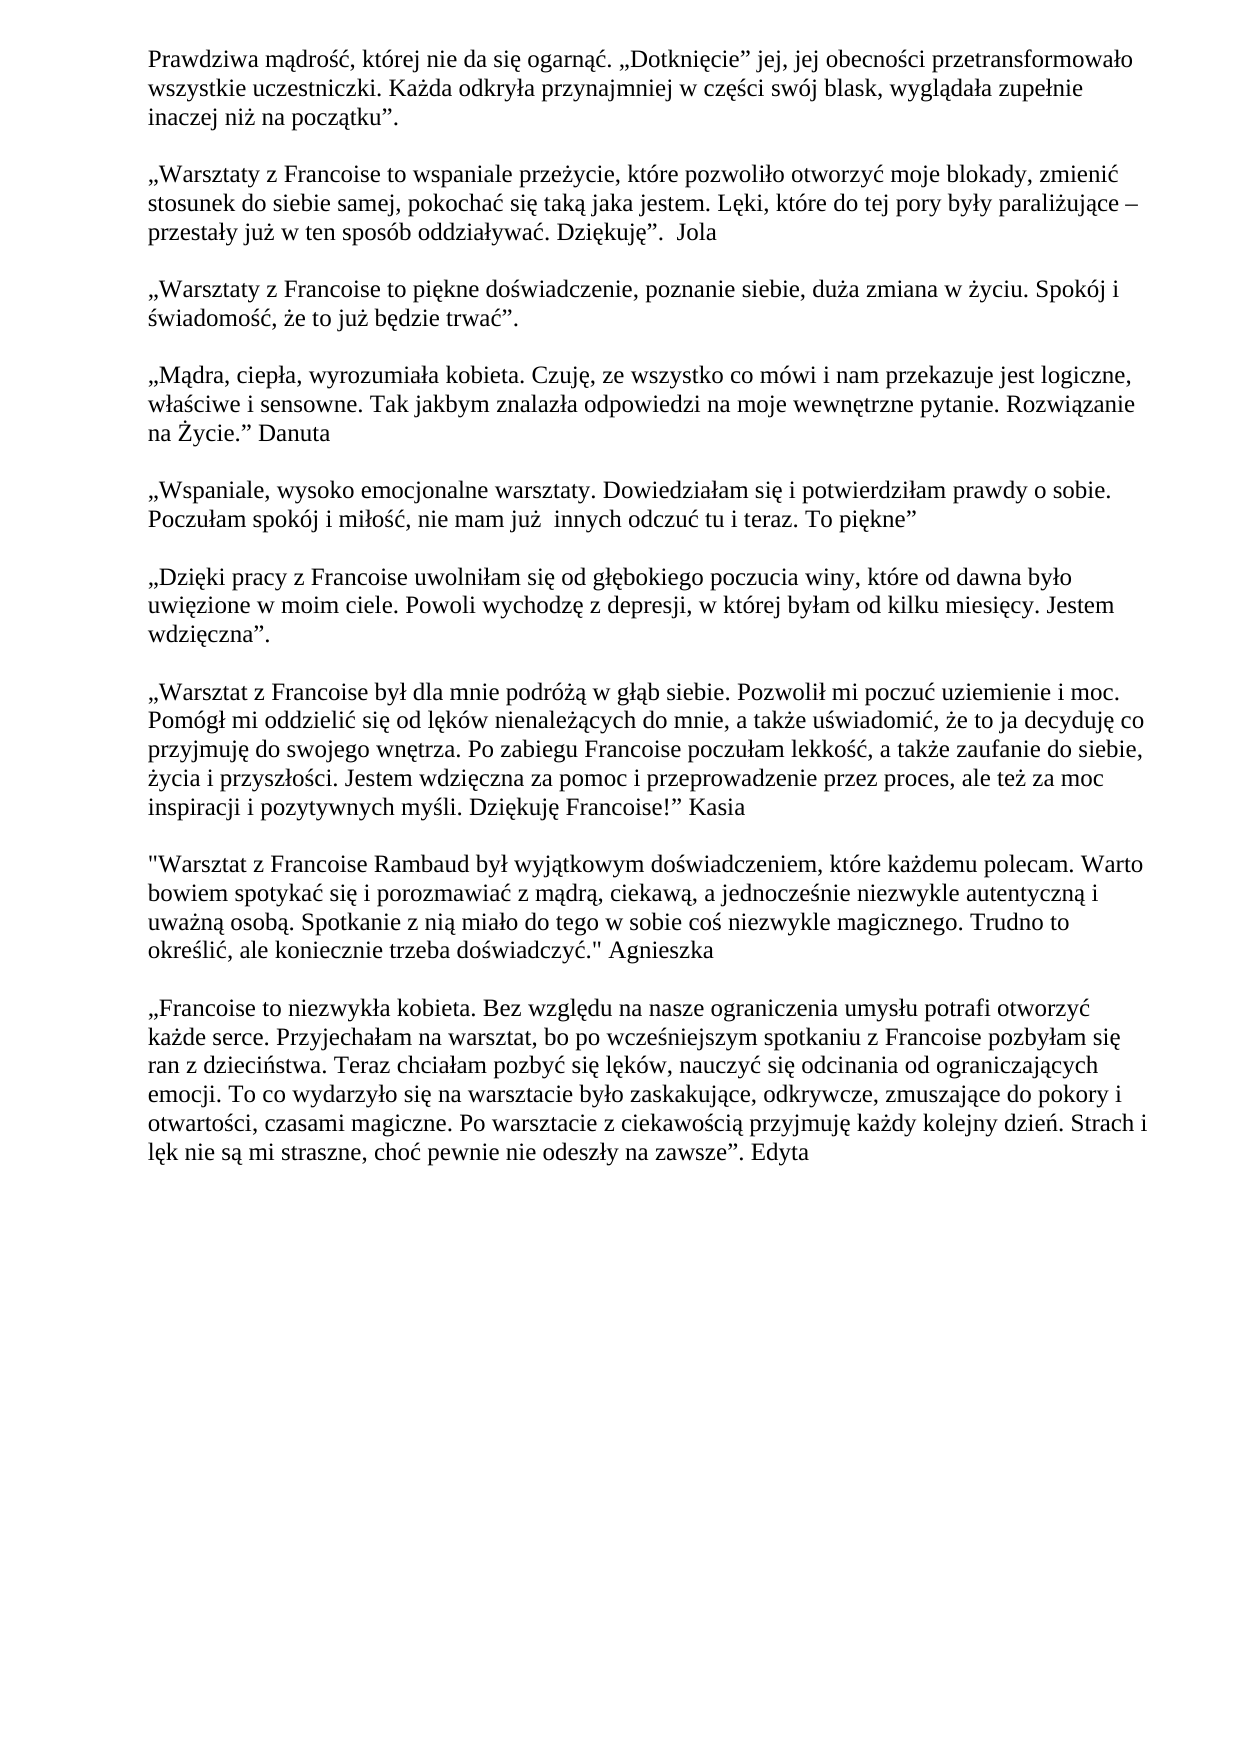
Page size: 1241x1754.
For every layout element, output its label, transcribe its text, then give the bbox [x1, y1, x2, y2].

text „Wspaniale, wysoko emocjonalne warsztaty. Dowiedziałam się i potwierdziłam prawdy o sobie. Poczułam spokój i miłość, nie mam już innych odczuć tu i teraz. To piękne” [148, 476, 1150, 533]
text „Warsztaty z Francoise to wspaniale przeżycie, które pozwoliło otworzyć moje blokady, zmienić stosunek do siebie samej, pokochać się taką jaka jestem. Lęki, które do tej pory były paraliżujące – przestały już w ten sposób oddziaływać. Dziękuję”. Jola [148, 159, 1150, 246]
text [148, 44, 1150, 131]
text „Mądra, ciepła, wyrozumiała kobieta. Czuję, ze wszystko co mówi i nam przekazuje jest logiczne, właściwe i sensowne. Tak jakbym znalazła odpowiedzi na moje wewnętrzne pytanie. Rozwiązanie na Życie.” Danuta [148, 361, 1150, 447]
text „Warsztat z Francoise był dla mnie podróżą w głąb siebie. Pozwolił mi poczuć uziemienie i moc. Pomógł mi oddzielić się od lęków nienależących do mnie, a także uświadomić, że to ja decyduję co przyjmuję do swojego wnętrza. Po zabiegu Francoise poczułam lekkość, a także zaufanie do siebie, życia i przyszłości. Jestem wdzięczna za pomoc i przeprowadzenie przez proces, ale też za moc inspiracji i pozytywnych myśli. Dziękuję Francoise!” Kasia [148, 677, 1150, 821]
text „Dzięki pracy z Francoise uwolniłam się od głębokiego poczucia winy, które od dawna było uwięzione w moim ciele. Powoli wychodzę z depresji, w której byłam od kilku miesięcy. Jestem wdzięczna”. [148, 562, 1150, 648]
text "Warsztat z Francoise Rambaud był wyjątkowym doświadczeniem, które każdemu polecam. Warto bowiem spotykać się i porozmawiać z mądrą, ciekawą, a jednocześnie niezwykle autentyczną i uważną osobą. Spotkanie z nią miało do tego w sobie coś niezwykle magicznego. Trudno to określić, ale koniecznie trzeba doświadczyć." Agnieszka [148, 849, 1150, 964]
text „Warsztaty z Francoise to piękne doświadczenie, poznanie siebie, duża zmiana w życiu. Spokój i świadomość, że to już będzie trwać”. [148, 274, 1150, 332]
text „Francoise to niezwykła kobieta. Bez względu na nasze ograniczenia umysłu potrafi otworzyć każde serce. Przyjechałam na warsztat, bo po wcześniejszym spotkaniu z Francoise pozbyłam się ran z dzieciństwa. Teraz chciałam pozbyć się lęków, nauczyć się odcinania od ograniczających emocji. To co wydarzyło się na warsztacie było zaskakujące, odkrywcze, zmuszające do pokory i otwartości, czasami magiczne. Po warsztacie z ciekawością przyjmuję każdy kolejny dzień. Strach i lęk nie są mi straszne, choć pewnie nie odeszły na zawsze”. Edyta [148, 993, 1150, 1166]
